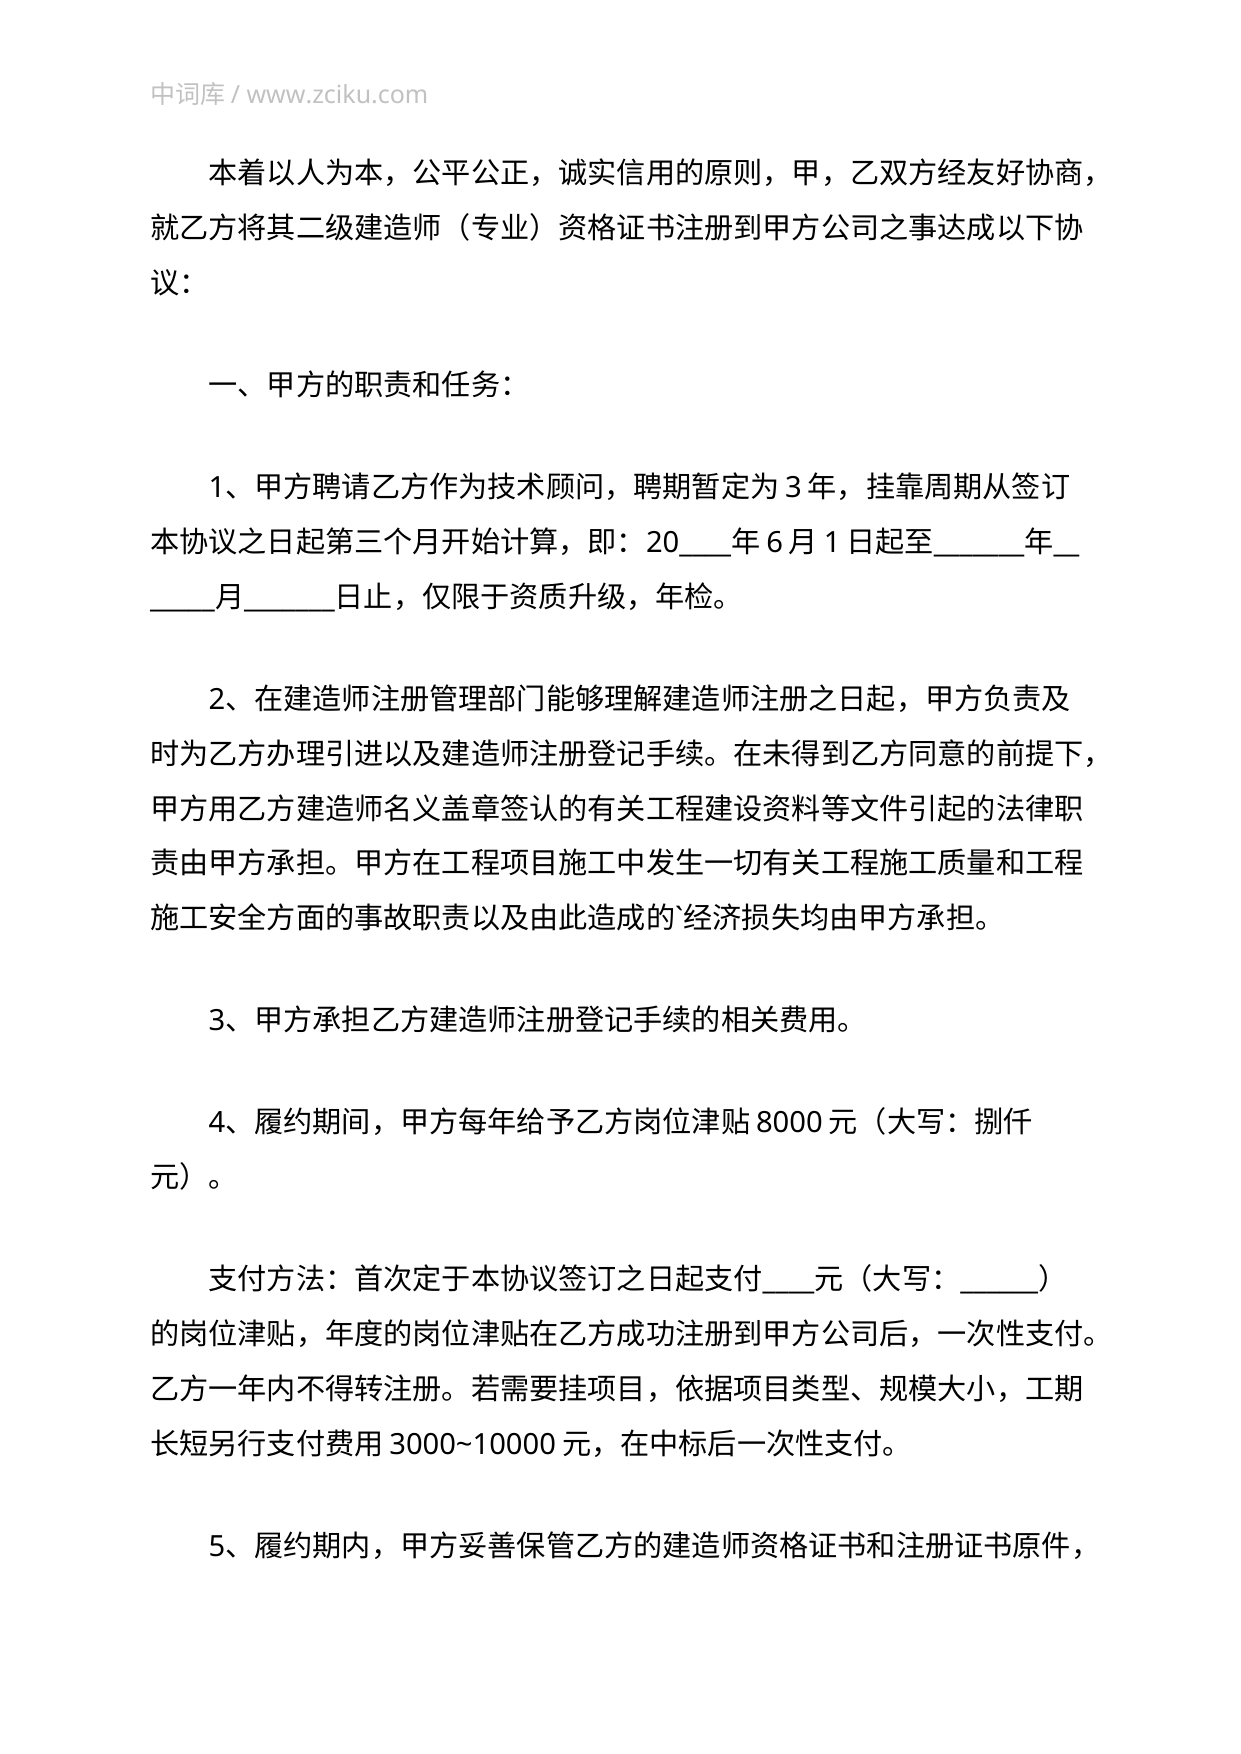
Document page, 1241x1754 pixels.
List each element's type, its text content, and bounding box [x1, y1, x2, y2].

text 3、甲方承担乙方建造师注册登记手续的相关费用。 [150, 997, 1090, 1039]
text 支付方法：首次定于本协议签订之日起支付____元（大写：______）的岗位津贴，年度的岗位津贴在乙方成功注册到甲方公司后，一次性支付。乙方一年内不得转注册。若需要挂项目，依据项目类型、规模大小，工期长短另行支付费用3000~10000元，在中标后一次性支付。 [150, 1256, 1090, 1463]
text 2、在建造师注册管理部门能够理解建造师注册之日起，甲方负责及时为乙方办理引进以及建造师注册登记手续。在未得到乙方同意的前提下，甲方用乙方建造师名义盖章签认的有关工程建设资料等文件引起的法律职责由甲方承担。甲方在工程项目施工中发生一切有关工程施工质量和工程施工安全方面的事故职责以及由此造成的`经济损失均由甲方承担。 [150, 675, 1090, 937]
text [150, 1522, 1090, 1565]
text 1、甲方聘请乙方作为技术顾问，聘期暂定为3年，挂靠周期从签订本协议之日起第三个月开始计算，即：20____年6月1日起至_______年_______月_______日止，仅限于资质升级，年检。 [150, 463, 1090, 616]
text 本着以人为本，公平公正，诚实信用的原则，甲，乙双方经友好协商，就乙方将其二级建造师（专业）资格证书注册到甲方公司之事达成以下协议： [150, 150, 1090, 302]
text 一、甲方的职责和任务： [150, 362, 1090, 404]
text 4、履约期间，甲方每年给予乙方岗位津贴8000元（大写：捌仟元）。 [150, 1099, 1090, 1196]
